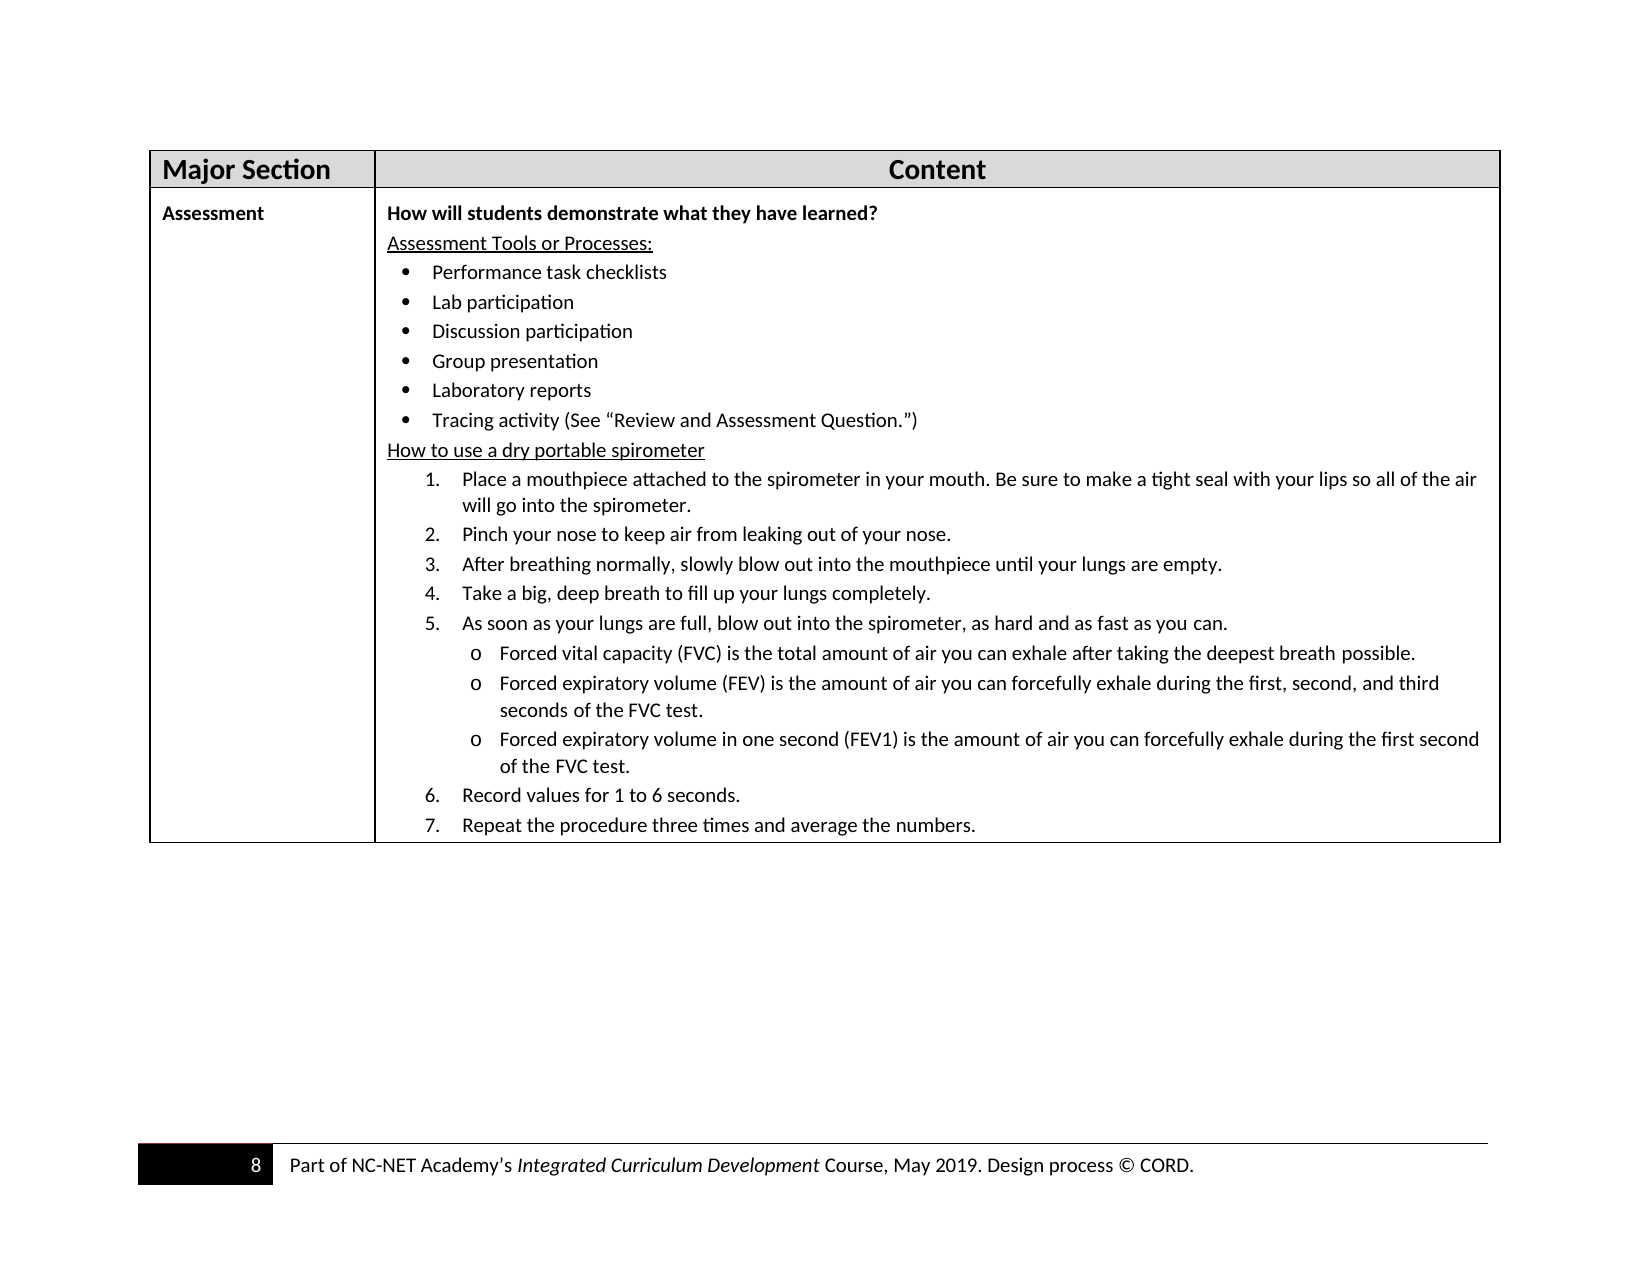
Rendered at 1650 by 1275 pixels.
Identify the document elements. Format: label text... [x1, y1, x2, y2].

table_header Major Section [151, 151, 374, 187]
table_header Content [376, 151, 1499, 187]
table_cell Assessment [151, 188, 374, 842]
table_cell How will students demonstrate what they have learned? Assessment Tools or Processes: Performance task checklists Lab participation Discussion participation Group presentation Laboratory reports Tracing activity (See “Review and Assessment Question.”) How to use a dry portable spirometer Place a mouthpiece attached to the spirometer in your mouth. Be sure to make a tight seal with your lips so all of the air will go into the spirometer. Pinch your nose to keep air from leaking out of your nose. After breathing normally, slowly blow out into the mouthpiece until your lungs are empty. Take a big, deep breath to fill up your lungs completely. As soon as your lungs are full, blow out into the spirometer, as hard and as fast as you can. Forced vital capacity (FVC) is the total amount of air you can exhale after taking the deepest breath possible. Forced expiratory volume (FEV) is the amount of air you can forcefully exhale during the first, second, and third seconds of the FVC test. Forced expiratory volume in one second (FEV1) is the amount of air you can forcefully exhale during the first second of the FVC test. Record values for 1 to 6 seconds. Repeat the procedure three times and average the numbers. [376, 188, 1499, 842]
